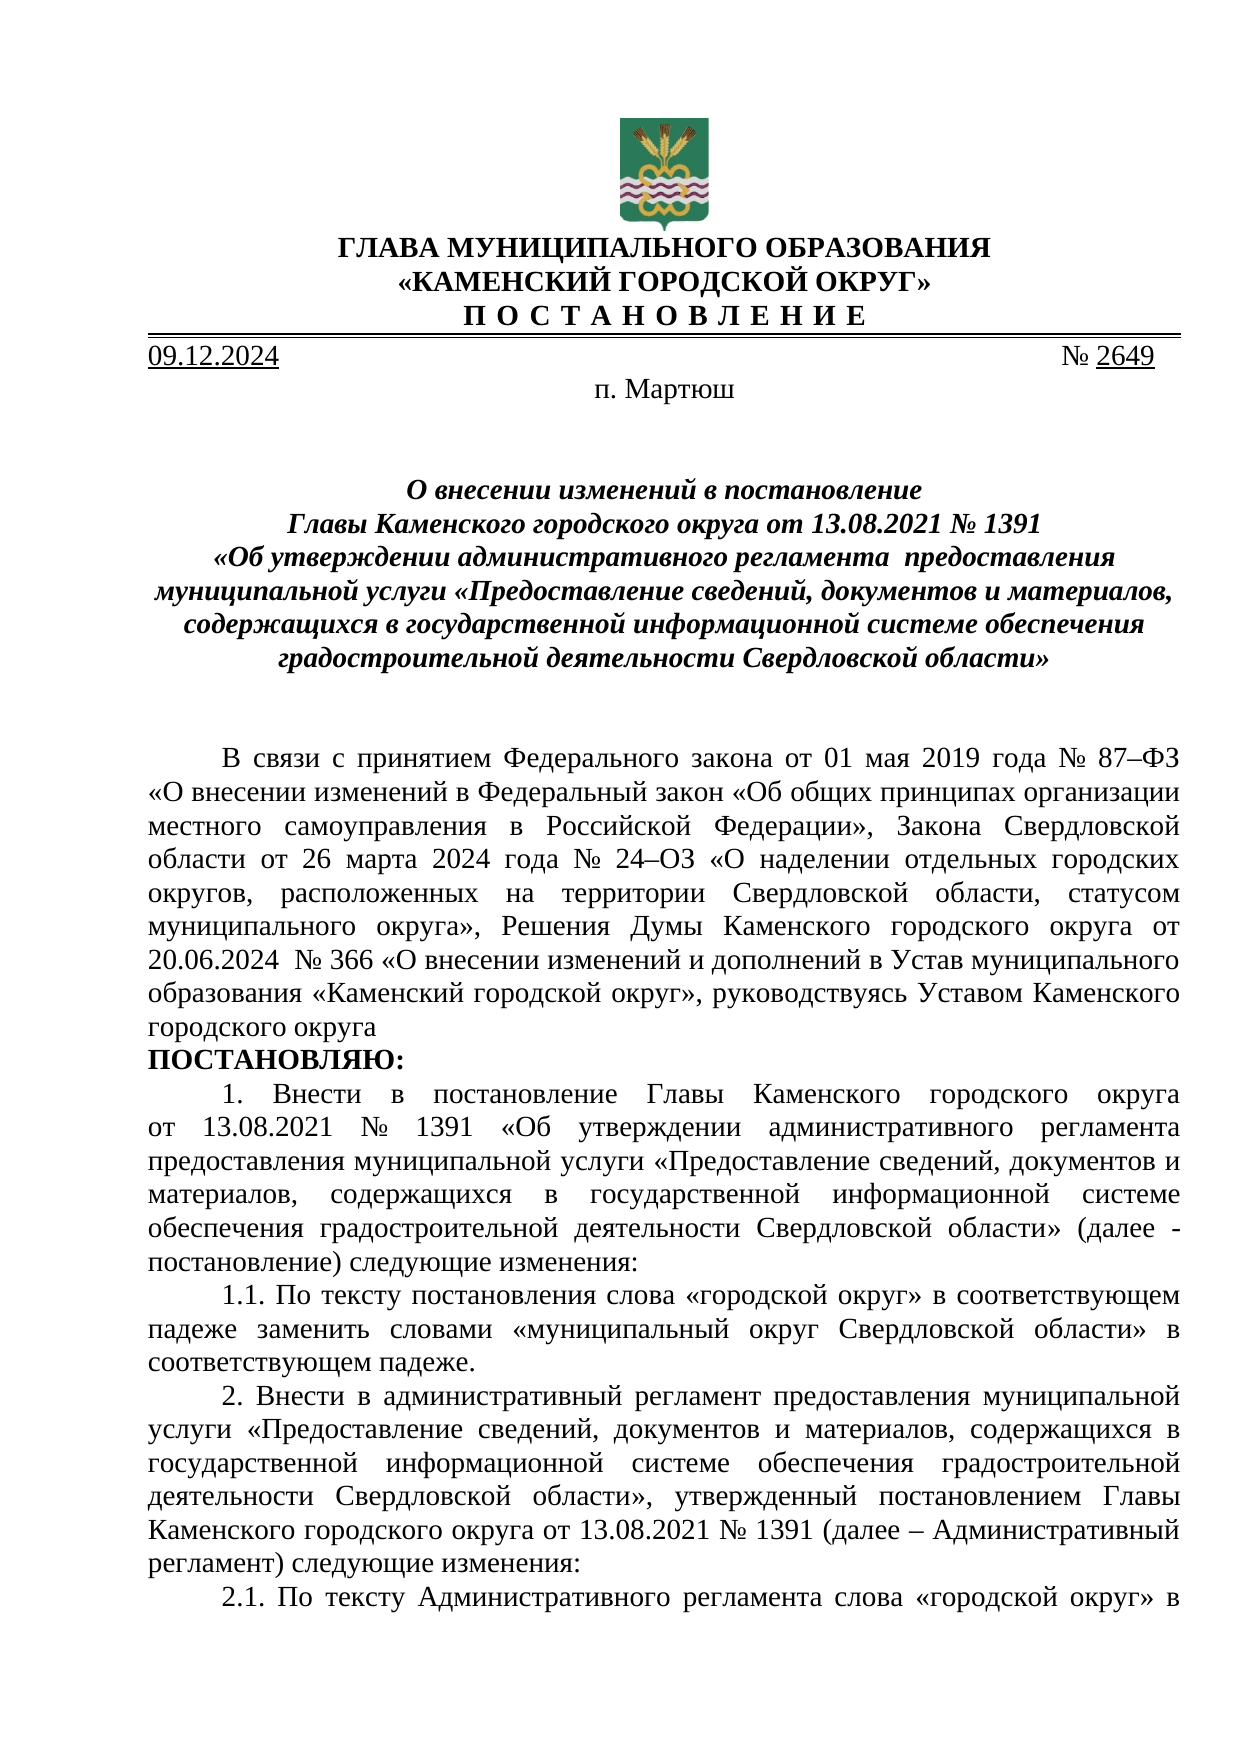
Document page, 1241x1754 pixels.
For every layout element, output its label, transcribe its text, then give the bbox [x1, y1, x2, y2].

text 1.1. По тексту постановления слова «городской округ» в соответствующем падеже заменить словами «муниципальный округ Свердловской области» в соответствующем падеже. [148, 1277, 1181, 1378]
text п. Мартюш [148, 372, 1181, 405]
text ПОСТАНОВЛЕНИЕ [148, 298, 1181, 333]
text ПОСТАНОВЛЯЮ: [148, 1042, 1181, 1076]
text «Об утверждении административного регламента предоставления муниципальной услуги «Предоставление сведений, документов и материалов, содержащихся в государственной информационной системе обеспечения градостроительной деятельности Свердловской области» [148, 539, 1181, 673]
text В связи с принятием Федерального закона от 01 мая 2019 года № 87–ФЗ «О внесении изменений в Федеральный закон «Об общих принципах организации местного самоуправления в Российской Федерации», Закона Свердловской области от 26 марта 2024 года № 24–ОЗ «О наделении отдельных городских округов, расположенных на территории Свердловской области, статусом муниципального округа», Решения Думы Каменского городского округа от 20.06.2024 № 366 «О внесении изменений и дополнений в Устав муниципального образования «Каменский городской округ», руководствуясь Уставом Каменского городского округа [148, 741, 1181, 1042]
text 09.12.2024 № 2649 [148, 338, 1181, 372]
text Главы Каменского городского округа от 13.08.2021 № 1391 [148, 506, 1181, 539]
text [148, 1579, 1181, 1613]
picture [620, 118, 709, 231]
text ГЛАВА МУНИЦИПАЛЬНОГО ОБРАЗОВАНИЯ [148, 231, 1181, 264]
text 1. Внести в постановление Главы Каменского городского округа от 13.08.2021 № 1391 «Об утверждении административного регламента предоставления муниципальной услуги «Предоставление сведений, документов и материалов, содержащихся в государственной информационной системе обеспечения градостроительной деятельности Свердловской области» (далее - постановление) следующие изменения: [148, 1076, 1181, 1277]
text О внесении изменений в постановление [148, 472, 1181, 506]
text 2. Внести в административный регламент предоставления муниципальной услуги «Предоставление сведений, документов и материалов, содержащихся в государственной информационной системе обеспечения градостроительной деятельности Свердловской области», утвержденный постановлением Главы Каменского городского округа от 13.08.2021 № 1391 (далее – Административный регламент) следующие изменения: [148, 1378, 1181, 1579]
text «КАМЕНСКИЙ ГОРОДСКОЙ ОКРУГ» [148, 264, 1181, 298]
